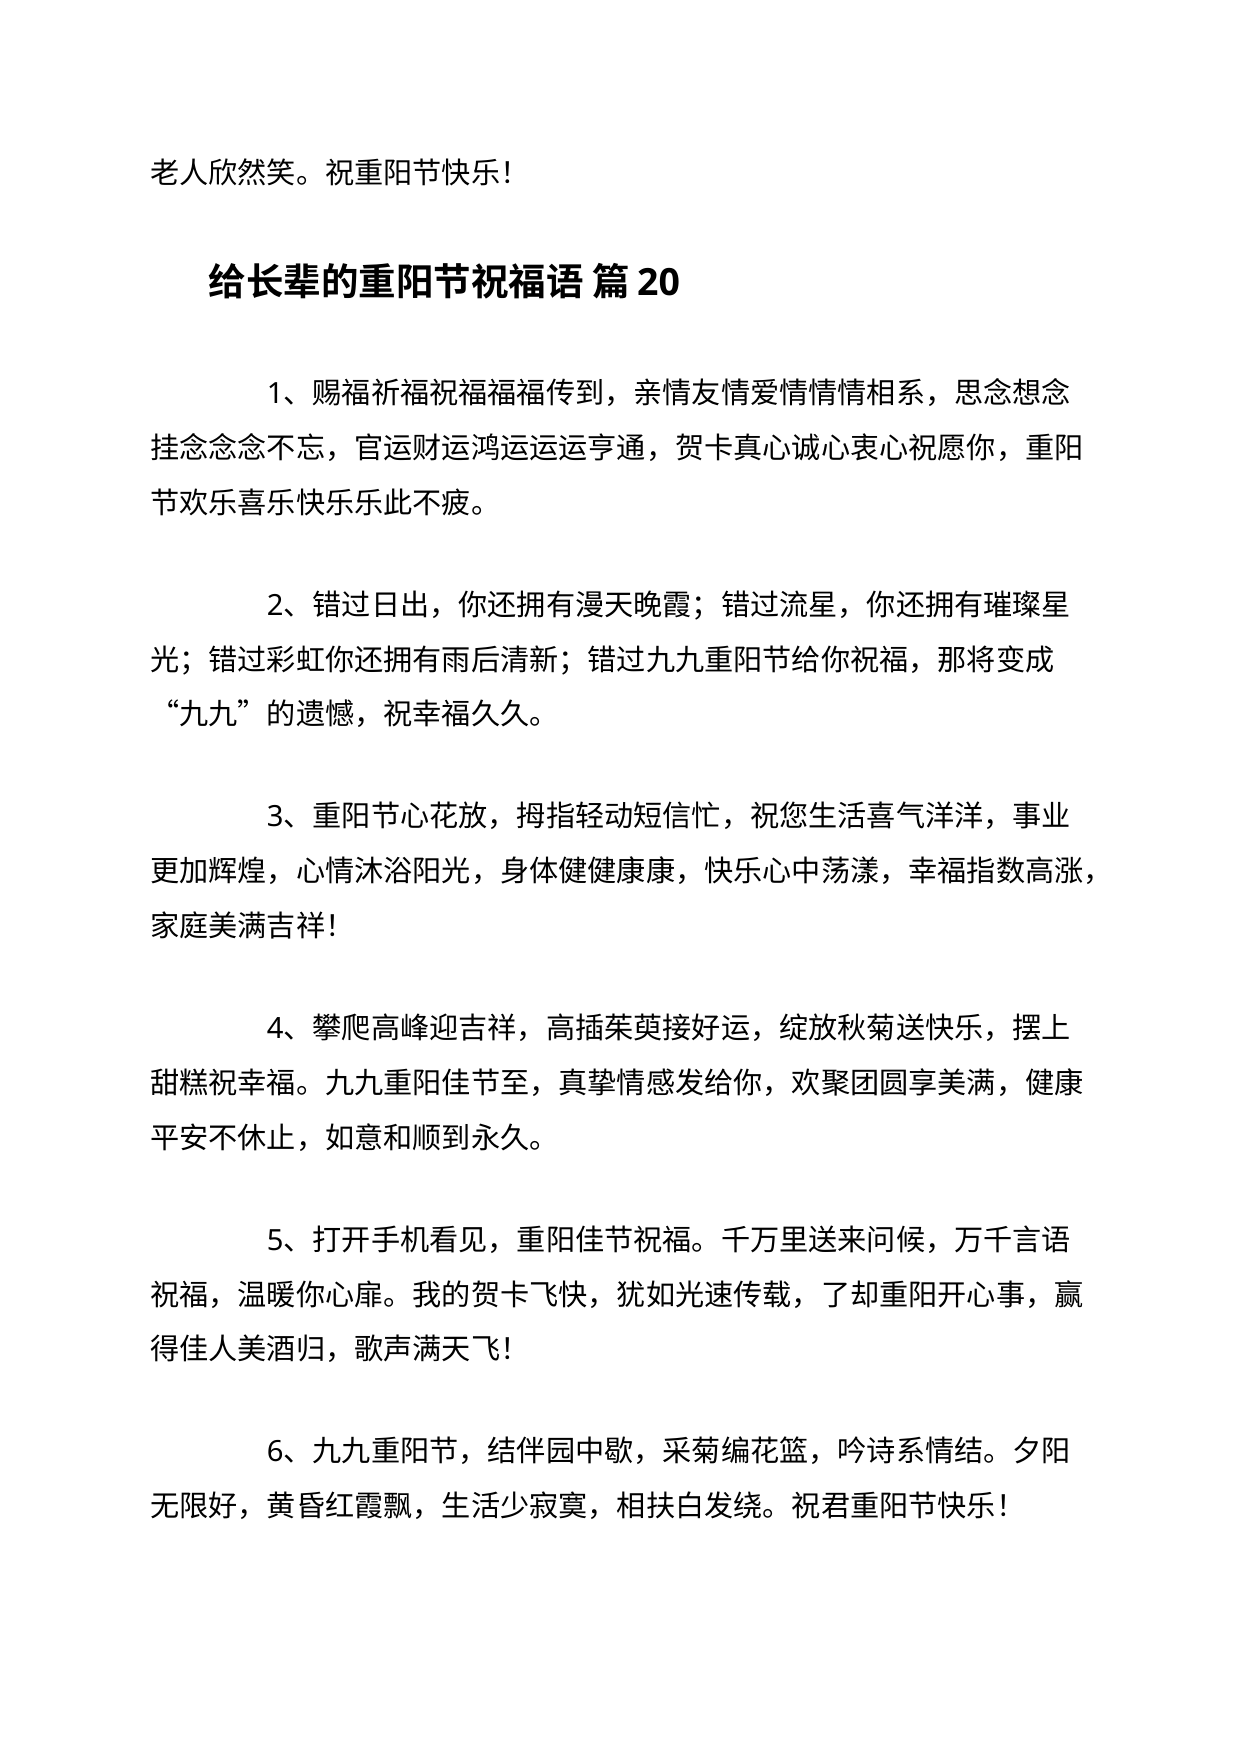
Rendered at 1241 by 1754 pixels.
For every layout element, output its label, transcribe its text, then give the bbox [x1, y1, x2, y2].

text 3、重阳节心花放，拇指轻动短信忙，祝您生活喜气洋洋，事业更加辉煌，心情沐浴阳光，身体健健康康，快乐心中荡漾，幸福指数高涨，家庭美满吉祥！ [150, 793, 1090, 945]
text 4、攀爬高峰迎吉祥，高插茱萸接好运，绽放秋菊送快乐，摆上甜糕祝幸福。九九重阳佳节至，真挚情感发给你，欢聚团圆享美满，健康平安不休止，如意和顺到永久。 [150, 1004, 1090, 1157]
text 2、错过日出，你还拥有漫天晚霞；错过流星，你还拥有璀璨星光；错过彩虹你还拥有雨后清新；错过九九重阳节给你祝福，那将变成“九九”的遗憾，祝幸福久久。 [150, 581, 1090, 733]
text 6、九九重阳节，结伴园中歇，采菊编花篮，吟诗系情结。夕阳无限好，黄昏红霞飘，生活少寂寞，相扶白发绕。祝君重阳节快乐！ [150, 1428, 1090, 1525]
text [150, 150, 1090, 192]
text 1、赐福祈福祝福福福传到，亲情友情爱情情情相系，思念想念挂念念念不忘，官运财运鸿运运运亨通，贺卡真心诚心衷心祝愿你，重阳节欢乐喜乐快乐乐此不疲。 [150, 369, 1090, 522]
text 5、打开手机看见，重阳佳节祝福。千万里送来问候，万千言语祝福，温暖你心扉。我的贺卡飞快，犹如光速传载，了却重阳开心事，赢得佳人美酒归，歌声满天飞！ [150, 1216, 1090, 1368]
text 给长辈的重阳节祝福语 篇20 [150, 252, 1090, 306]
